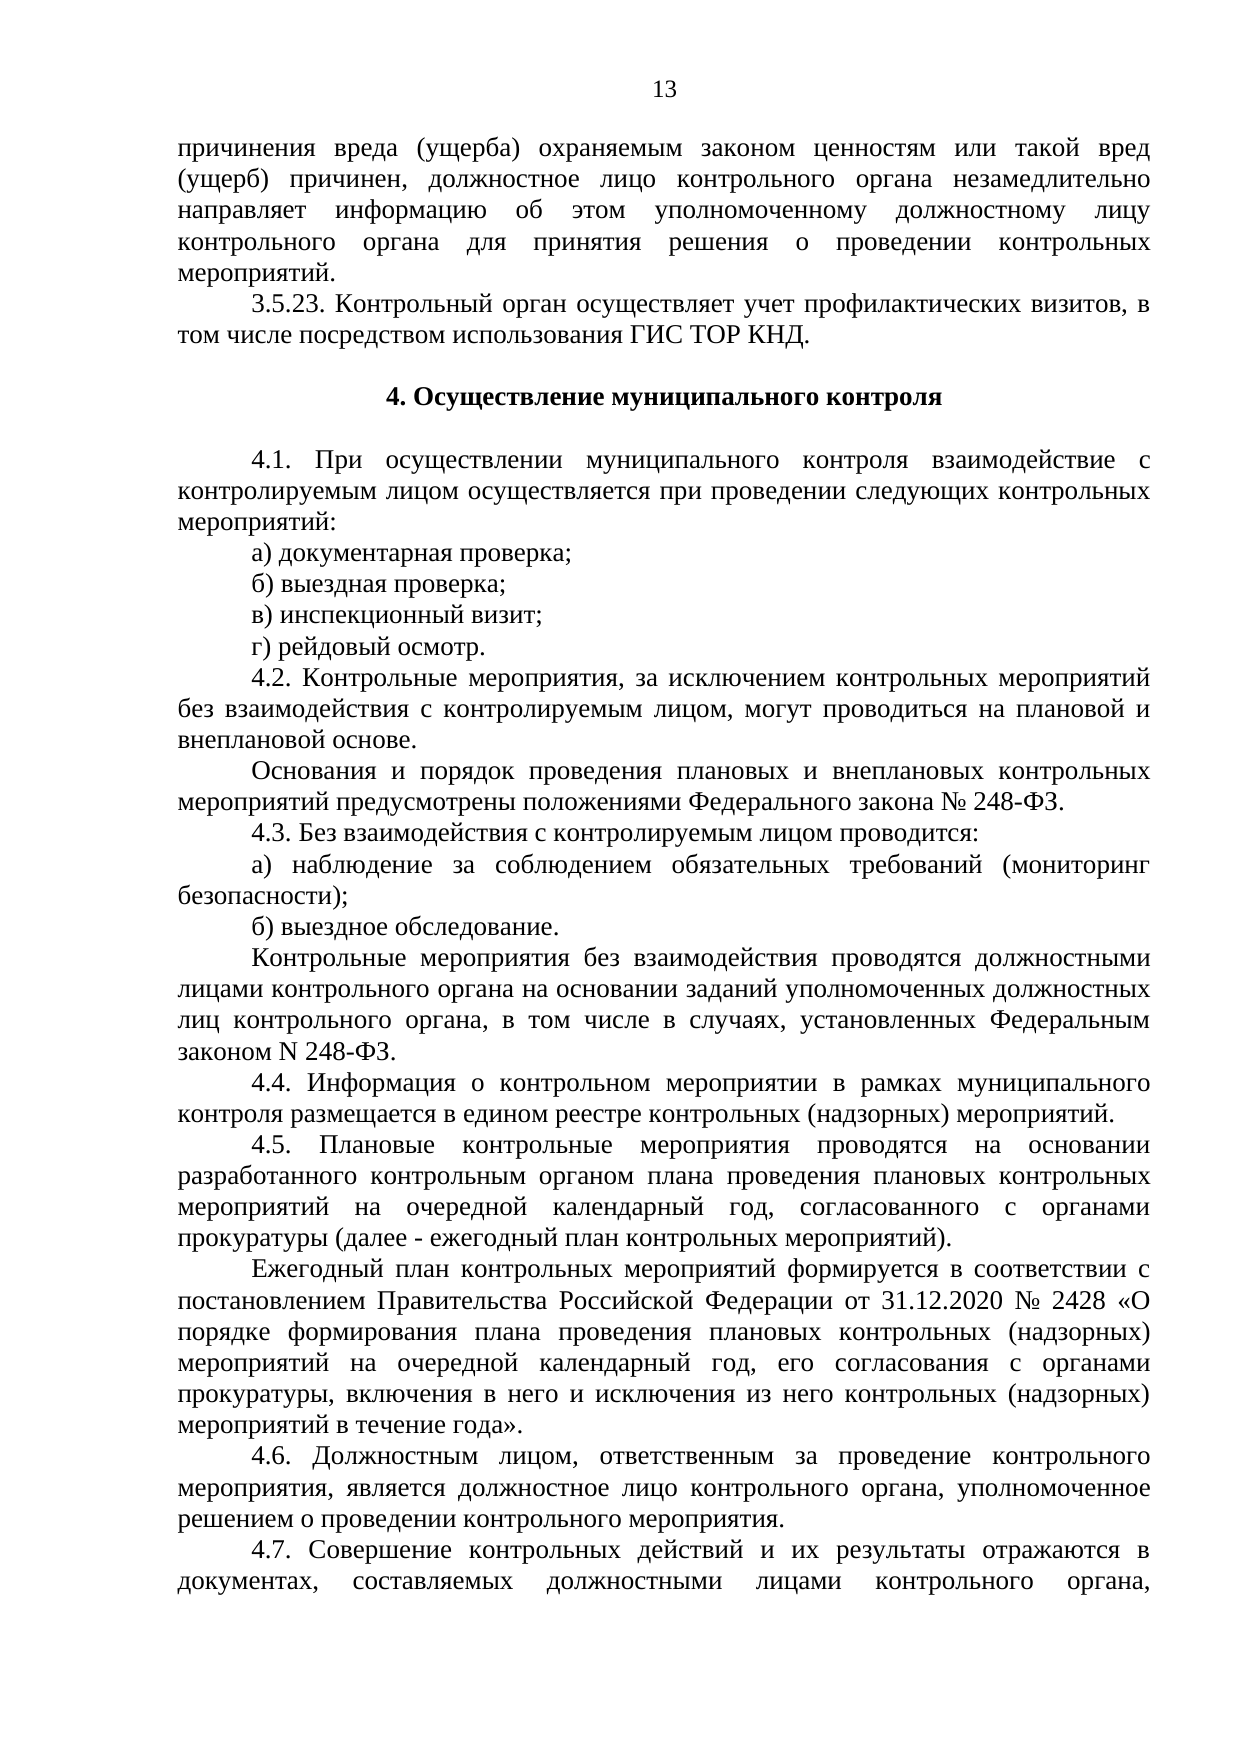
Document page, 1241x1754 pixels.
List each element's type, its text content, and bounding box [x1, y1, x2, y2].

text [177, 131, 1152, 287]
text 3.5.23. Контрольный орган осуществляет учет профилактических визитов, в том числе посредством использования ГИС ТОР КНД. [177, 287, 1152, 349]
text б) выездное обследование. [177, 910, 1152, 941]
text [177, 1533, 1152, 1595]
text Контрольные мероприятия без взаимодействия проводятся должностными лицами контрольного органа на основании заданий уполномоченных должностных лиц контрольного органа, в том числе в случаях, установленных Федеральным законом N 248-ФЗ. [177, 941, 1152, 1066]
text 4.1. При осуществлении муниципального контроля взаимодействие с контролируемым лицом осуществляется при проведении следующих контрольных мероприятий: [177, 443, 1152, 536]
text а) документарная проверка; [177, 536, 1152, 567]
text 4.5. Плановые контрольные мероприятия проводятся на основании разработанного контрольным органом плана проведения плановых контрольных мероприятий на очередной календарный год, согласованного с органами прокуратуры (далее - ежегодный план контрольных мероприятий). [177, 1128, 1152, 1253]
text г) рейдовый осмотр. [177, 630, 1152, 661]
text а) наблюдение за соблюдением обязательных требований (мониторинг безопасности); [177, 848, 1152, 910]
text в) инспекционный визит; [177, 598, 1152, 630]
text 4.3. Без взаимодействия с контролируемым лицом проводится: [177, 817, 1152, 848]
text 4.6. Должностным лицом, ответственным за проведение контрольного мероприятия, является должностное лицо контрольного органа, уполномоченное решением о проведении контрольного мероприятия. [177, 1439, 1152, 1533]
text Ежегодный план контрольных мероприятий формируется в соответствии с постановлением Правительства Российской Федерации от 31.12.2020 № 2428 «О порядке формирования плана проведения плановых контрольных (надзорных) мероприятий на очередной календарный год, его согласования с органами прокуратуры, включения в него и исключения из него контрольных (надзорных) мероприятий в течение года». [177, 1253, 1152, 1439]
text 4.2. Контрольные мероприятия, за исключением контрольных мероприятий без взаимодействия с контролируемым лицом, могут проводиться на плановой и внеплановой основе. [177, 661, 1152, 754]
text б) выездная проверка; [177, 567, 1152, 598]
text Основания и порядок проведения плановых и внеплановых контрольных мероприятий предусмотрены положениями Федерального закона № 248-ФЗ. [177, 754, 1152, 817]
text 4. Осуществление муниципального контроля [177, 381, 1152, 412]
text 4.4. Информация о контрольном мероприятии в рамках муниципального контроля размещается в едином реестре контрольных (надзорных) мероприятий. [177, 1066, 1152, 1128]
